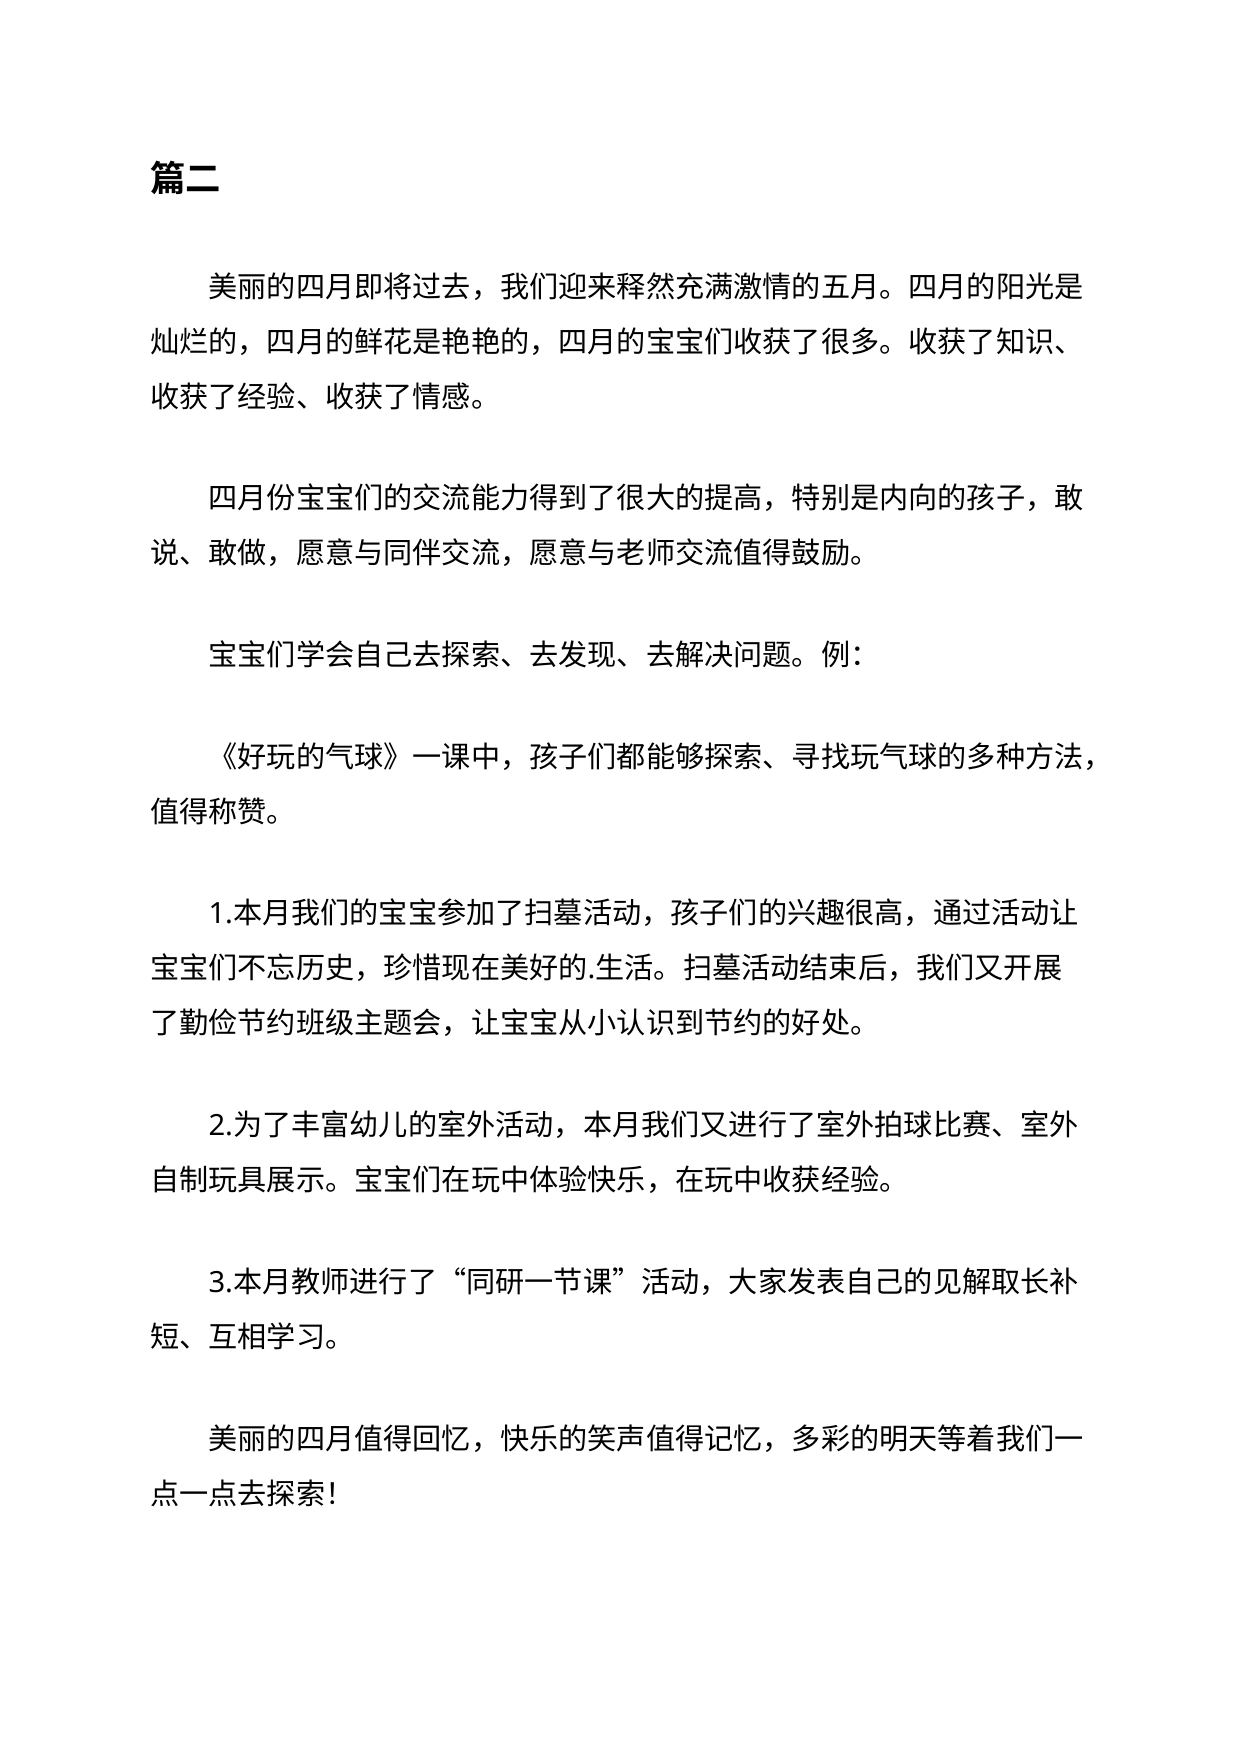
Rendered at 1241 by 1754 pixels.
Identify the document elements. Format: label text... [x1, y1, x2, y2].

text 《好玩的气球》一课中，孩子们都能够探索、寻找玩气球的多种方法，值得称赞。 [150, 733, 1090, 831]
text 2.为了丰富幼儿的室外活动，本月我们又进行了室外拍球比赛、室外自制玩具展示。宝宝们在玩中体验快乐，在玩中收获经验。 [150, 1102, 1090, 1199]
text 美丽的四月值得回忆，快乐的笑声值得记忆，多彩的明天等着我们一点一点去探索！ [150, 1415, 1090, 1513]
text 宝宝们学会自己去探索、去发现、去解决问题。例： [150, 632, 1090, 674]
text 四月份宝宝们的交流能力得到了很大的提高，特别是内向的孩子，敢说、敢做，愿意与同伴交流，愿意与老师交流值得鼓励。 [150, 475, 1090, 572]
text 美丽的四月即将过去，我们迎来释然充满激情的五月。四月的阳光是灿烂的，四月的鲜花是艳艳的，四月的宝宝们收获了很多。收获了知识、收获了经验、收获了情感。 [150, 263, 1090, 416]
text 3.本月教师进行了“同研一节课”活动，大家发表自己的见解取长补短、互相学习。 [150, 1259, 1090, 1356]
text 1.本月我们的宝宝参加了扫墓活动，孩子们的兴趣很高，通过活动让宝宝们不忘历史，珍惜现在美好的.生活。扫墓活动结束后，我们又开展了勤俭节约班级主题会，让宝宝从小认识到节约的好处。 [150, 890, 1090, 1042]
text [150, 150, 1090, 201]
